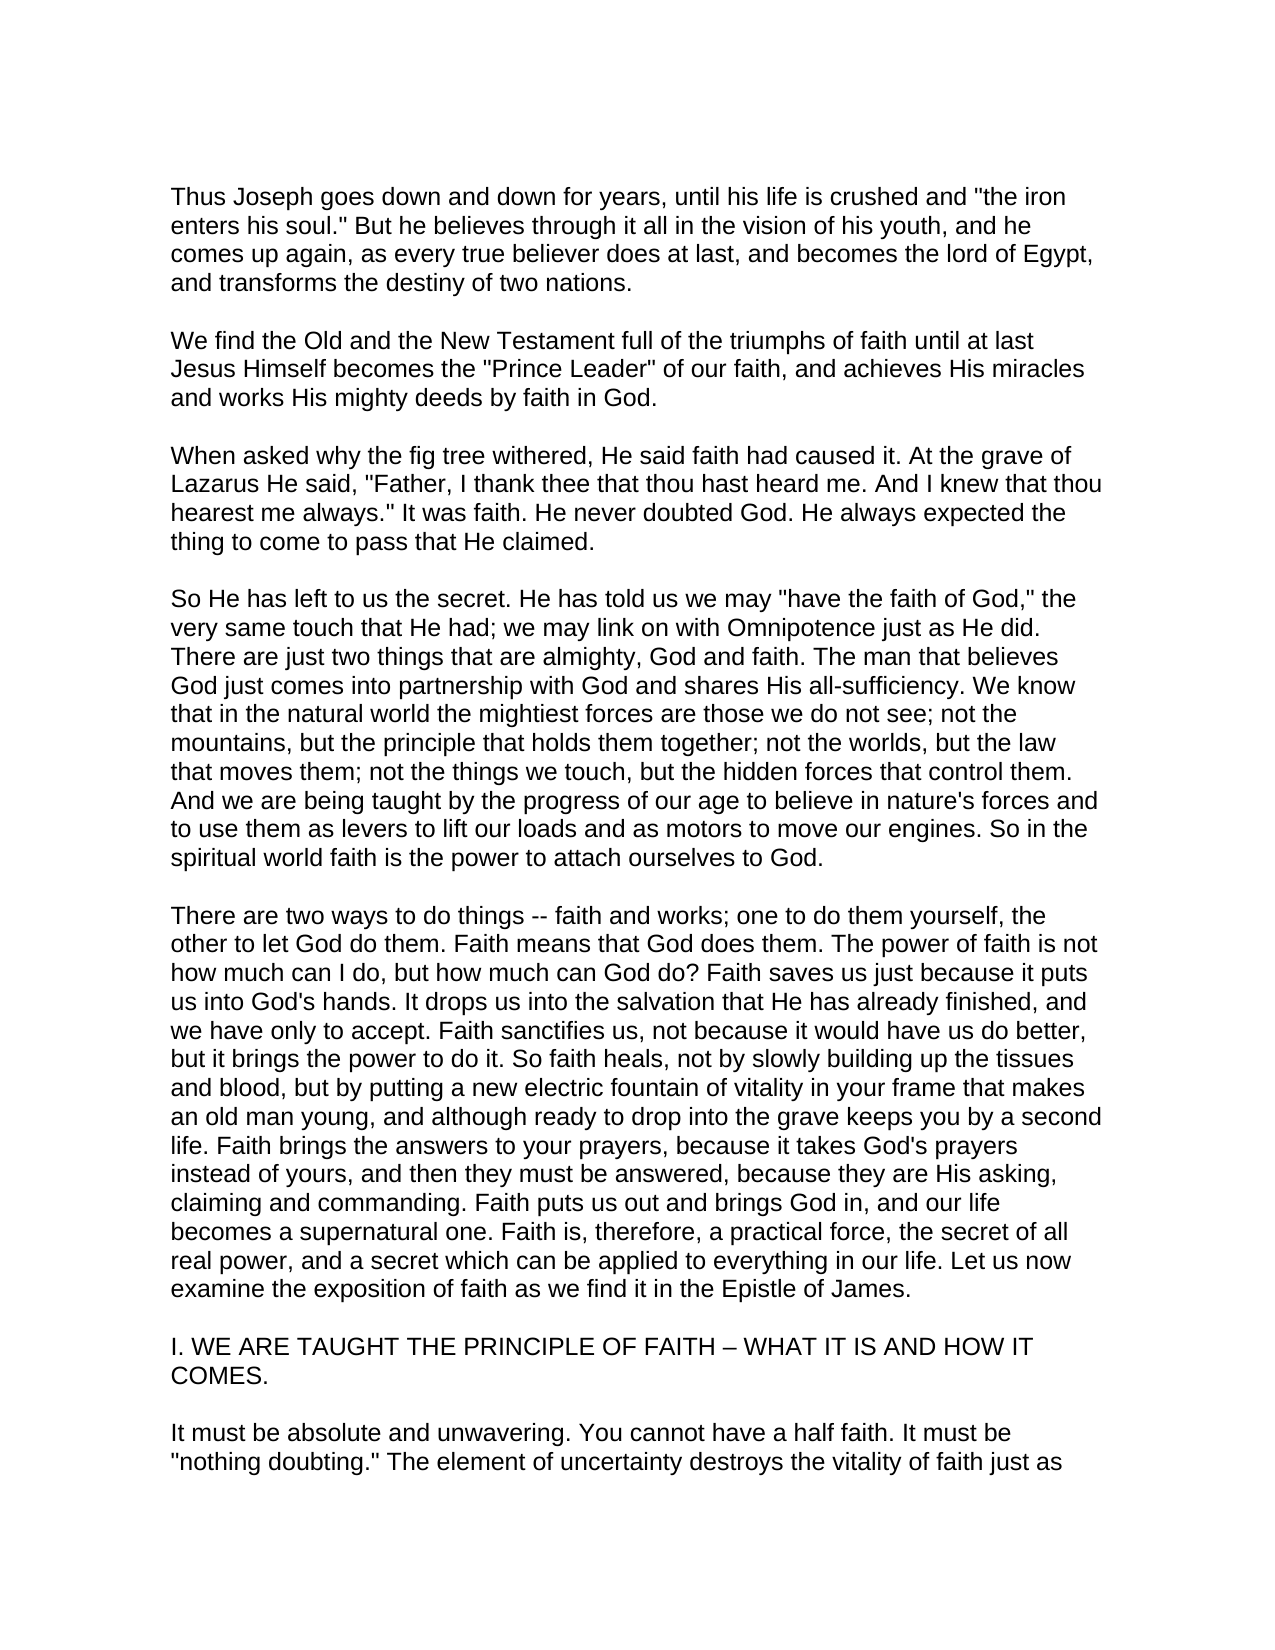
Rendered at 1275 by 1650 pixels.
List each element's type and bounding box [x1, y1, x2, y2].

table_cell [164, 150, 1111, 1479]
